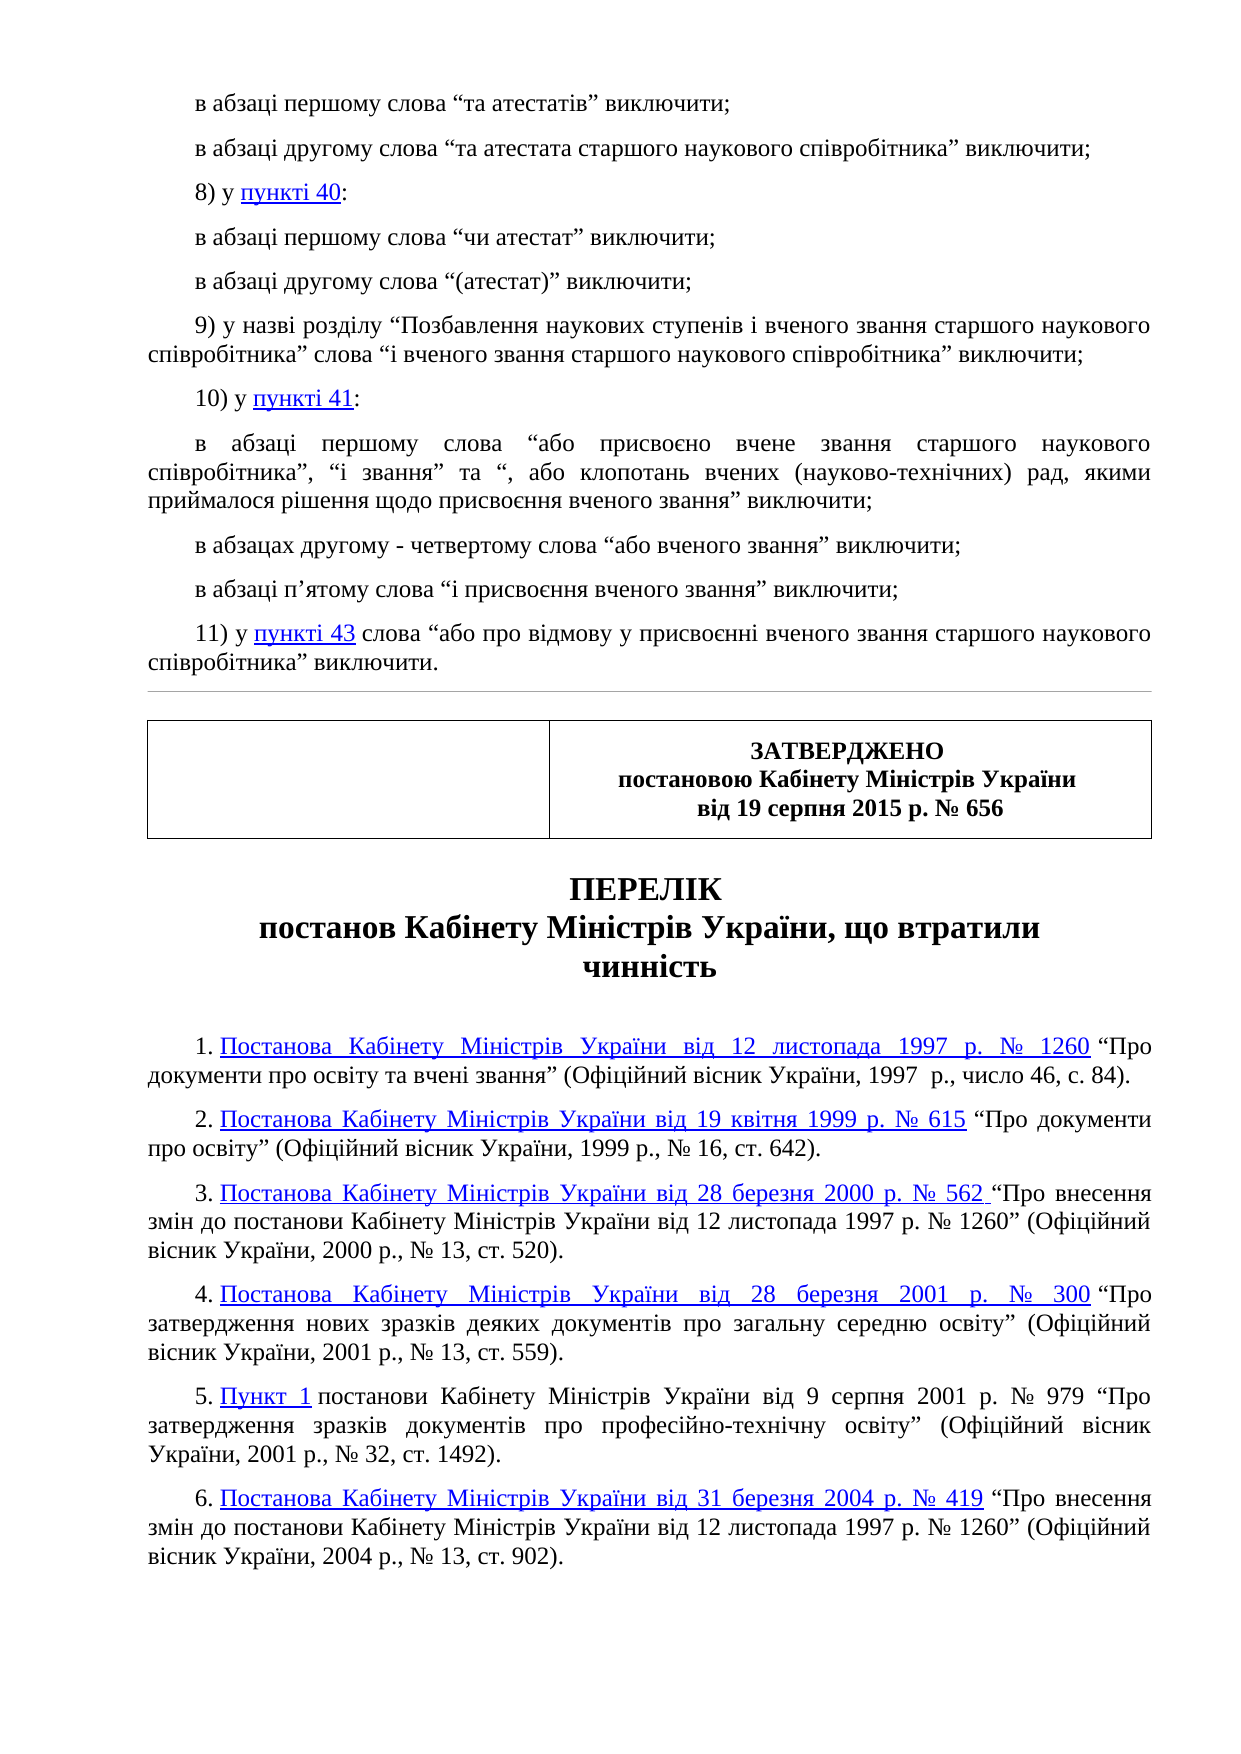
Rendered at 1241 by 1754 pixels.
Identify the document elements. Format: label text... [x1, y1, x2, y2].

text 10) у пункті 41: [148, 383, 1152, 412]
text в абзаці п’ятому слова “і присвоєння вченого звання” виключити; [148, 574, 1152, 603]
text 1. Постанова Кабінету Міністрів України від 12 листопада 1997 р. № 1260 “Про документи про освіту та вчені звання” (Офіційний вісник України, 1997 р., число 46, с. 84). [148, 1031, 1152, 1089]
text в абзацах другому - четвертому слова “або вченого звання” виключити; [148, 530, 1152, 558]
text в абзаці другому слова “(атестат)” виключити; [148, 266, 1152, 295]
text 2. Постанова Кабінету Міністрів України від 19 квітня 1999 р. № 615 “Про документи про освіту” (Офіційний вісник України, 1999 р., № 16, ст. 642). [148, 1104, 1152, 1162]
text ПЕРЕЛІК постанов Кабінету Міністрів України, що втратили чинність [194, 869, 1105, 984]
table_header [148, 721, 549, 838]
text 8) у пункті 40: [148, 177, 1152, 206]
text в абзаці другому слова “та атестата старшого наукового співробітника” виключити; [148, 133, 1152, 162]
text в абзаці першому слова “та атестатів” виключити; [148, 88, 1152, 117]
text 6. Постанова Кабінету Міністрів України від 31 березня 2004 р. № 419 “Про внесення змін до постанови Кабінету Міністрів України від 12 листопада 1997 р. № 1260” (Офіційний вісник України, 2004 р., № 13, ст. 902). [148, 1483, 1152, 1569]
text в абзаці першому слова “або присвоєно вчене звання старшого наукового співробітника”, “і звання” та “, або клопотань вчених (науково-технічних) рад, якими приймалося рішення щодо присвоєння вченого звання” виключити; [148, 428, 1152, 514]
text 11) у пункті 43 слова “або про відмову у присвоєнні вченого звання старшого наукового співробітника” виключити. [148, 618, 1152, 676]
text 3. Постанова Кабінету Міністрів України від 28 березня 2000 р. № 562 “Про внесення змін до постанови Кабінету Міністрів України від 12 листопада 1997 р. № 1260” (Офіційний вісник України, 2000 р., № 13, ст. 520). [148, 1178, 1152, 1264]
text 9) у назві розділу “Позбавлення наукових ступенів і вченого звання старшого наукового співробітника” слова “і вченого звання старшого наукового співробітника” виключити; [148, 310, 1152, 368]
text 4. Постанова Кабінету Міністрів України від 28 березня 2001 р. № 300 “Про затвердження нових зразків деяких документів про загальну середню освіту” (Офіційний вісник України, 2001 р., № 13, ст. 559). [148, 1279, 1152, 1366]
text 5. Пункт 1 постанови Кабінету Міністрів України від 9 серпня 2001 р. № 979 “Про затвердження зразків документів про професійно-технічну освіту” (Офіційний вісник України, 2001 р., № 32, ст. 1492). [148, 1381, 1152, 1468]
text в абзаці першому слова “чи атестат” виключити; [148, 222, 1152, 250]
table_header ЗАТВЕРДЖЕНО постановою Кабінету Міністрів України від 19 серпня 2015 р. № 656 [550, 721, 1151, 838]
